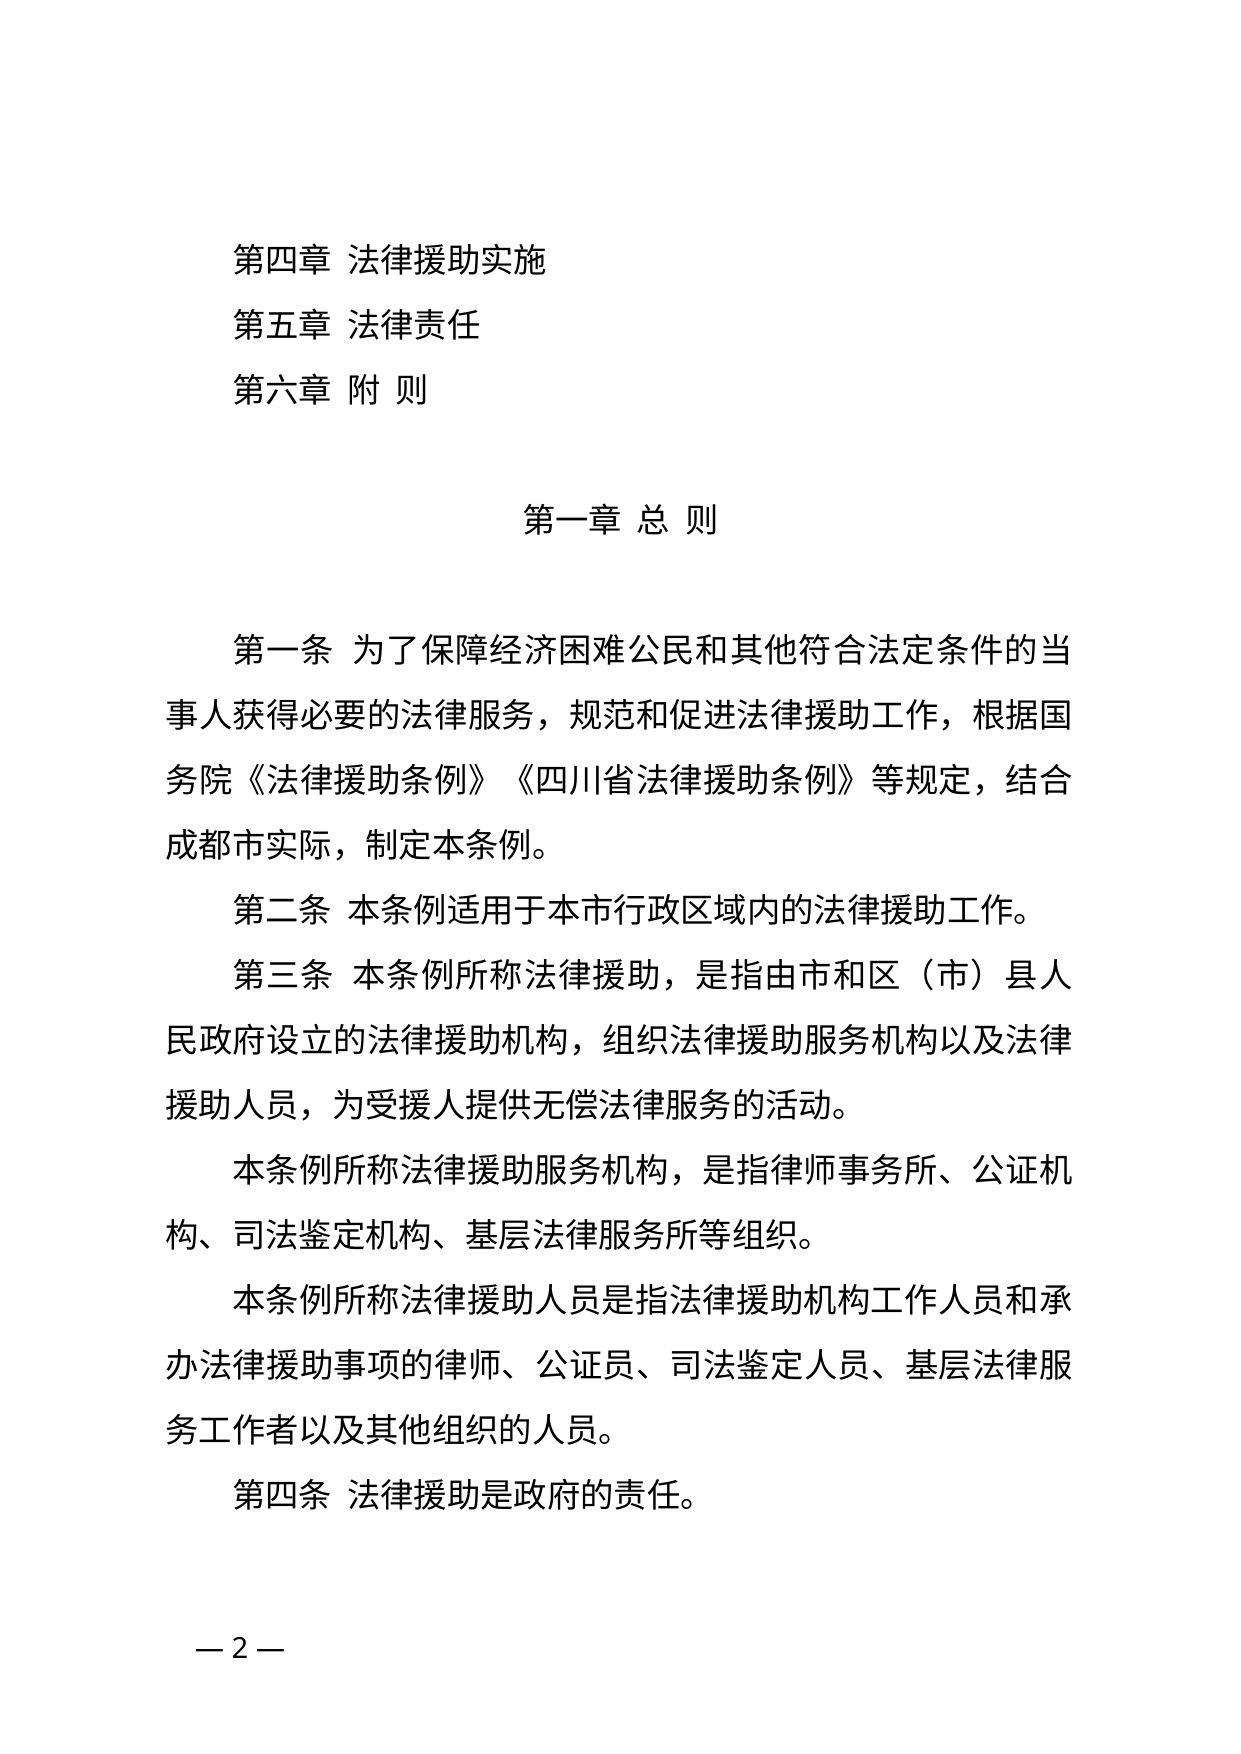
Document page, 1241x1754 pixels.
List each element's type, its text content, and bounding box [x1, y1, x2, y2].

text 第三条 本条例所称法律援助，是指由市和区（市）县人民政府设立的法律援助机构，组织法律援助服务机构以及法律援助人员，为受援人提供无偿法律服务的活动。 [165, 941, 1075, 1136]
text 第五章 法律责任 [165, 291, 1075, 356]
text 第一章 总 则 [165, 486, 1075, 551]
text 第二条 本条例适用于本市行政区域内的法律援助工作。 [165, 876, 1075, 941]
text 第一条 为了保障经济困难公民和其他符合法定条件的当事人获得必要的法律服务，规范和促进法律援助工作，根据国务院《法律援助条例》《四川省法律援助条例》等规定，结合成都市实际，制定本条例。 [165, 616, 1075, 876]
text 第四条 法律援助是政府的责任。 [165, 1461, 1075, 1526]
text 本条例所称法律援助服务机构，是指律师事务所、公证机构、司法鉴定机构、基层法律服务所等组织。 [165, 1136, 1075, 1266]
text 第六章 附 则 [165, 356, 1075, 421]
text 第四章 法律援助实施 [165, 226, 1075, 291]
text 本条例所称法律援助人员是指法律援助机构工作人员和承办法律援助事项的律师、公证员、司法鉴定人员、基层法律服务工作者以及其他组织的人员。 [165, 1266, 1075, 1461]
